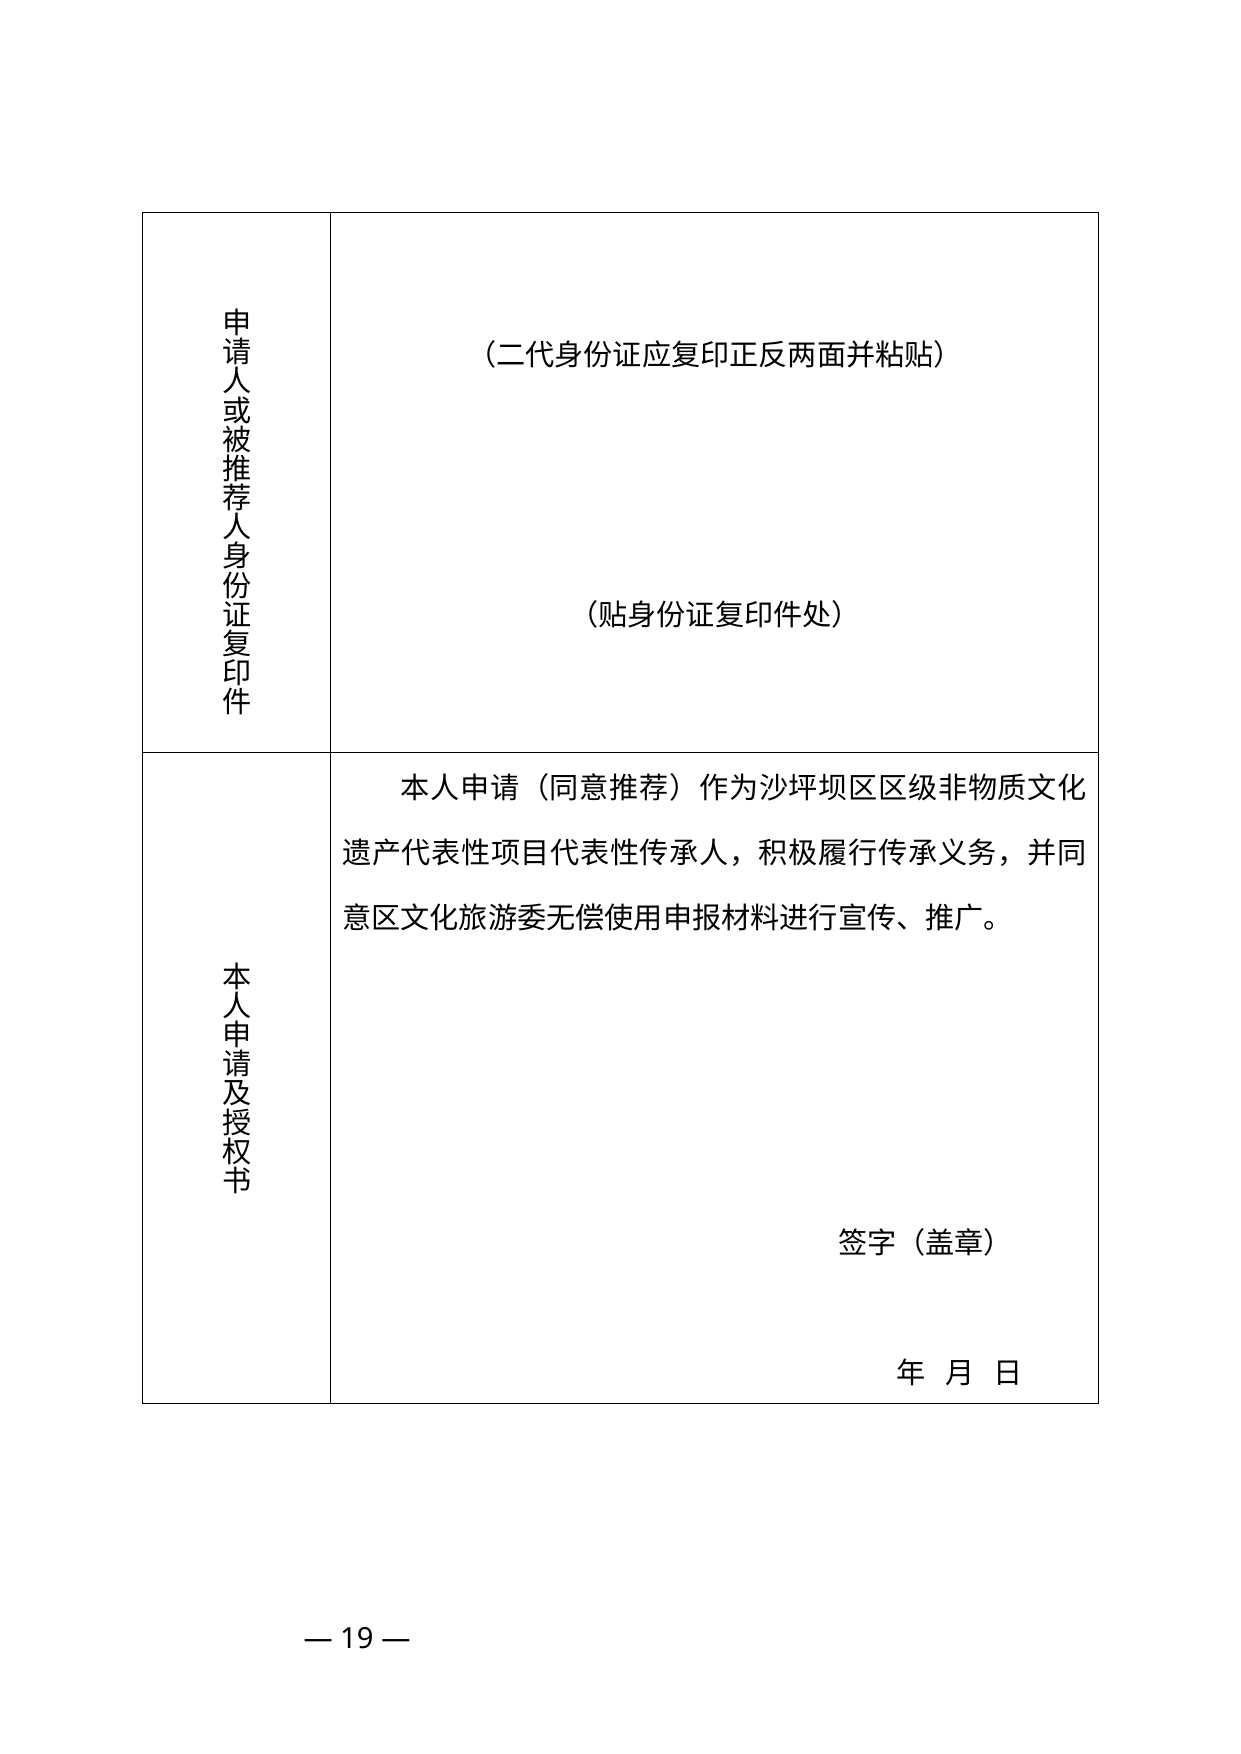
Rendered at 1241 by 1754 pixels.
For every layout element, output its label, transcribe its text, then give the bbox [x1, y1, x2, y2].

table_cell 本人申请及授权书 [143, 753, 330, 1403]
table_cell 申请人或被推荐人身份证复印件 [143, 213, 330, 752]
table_cell 本人申请（同意推荐）作为沙坪坝区区级非物质文化遗产代表性项目代表性传承人，积极履行传承义务，并同意区文化旅游委无偿使用申报材料进行宣传、推广。 签字（盖章） 年 月 日 [331, 753, 1098, 1403]
table_cell （二代身份证应复印正反两面并粘贴） （贴身份证复印件处） [331, 213, 1098, 752]
